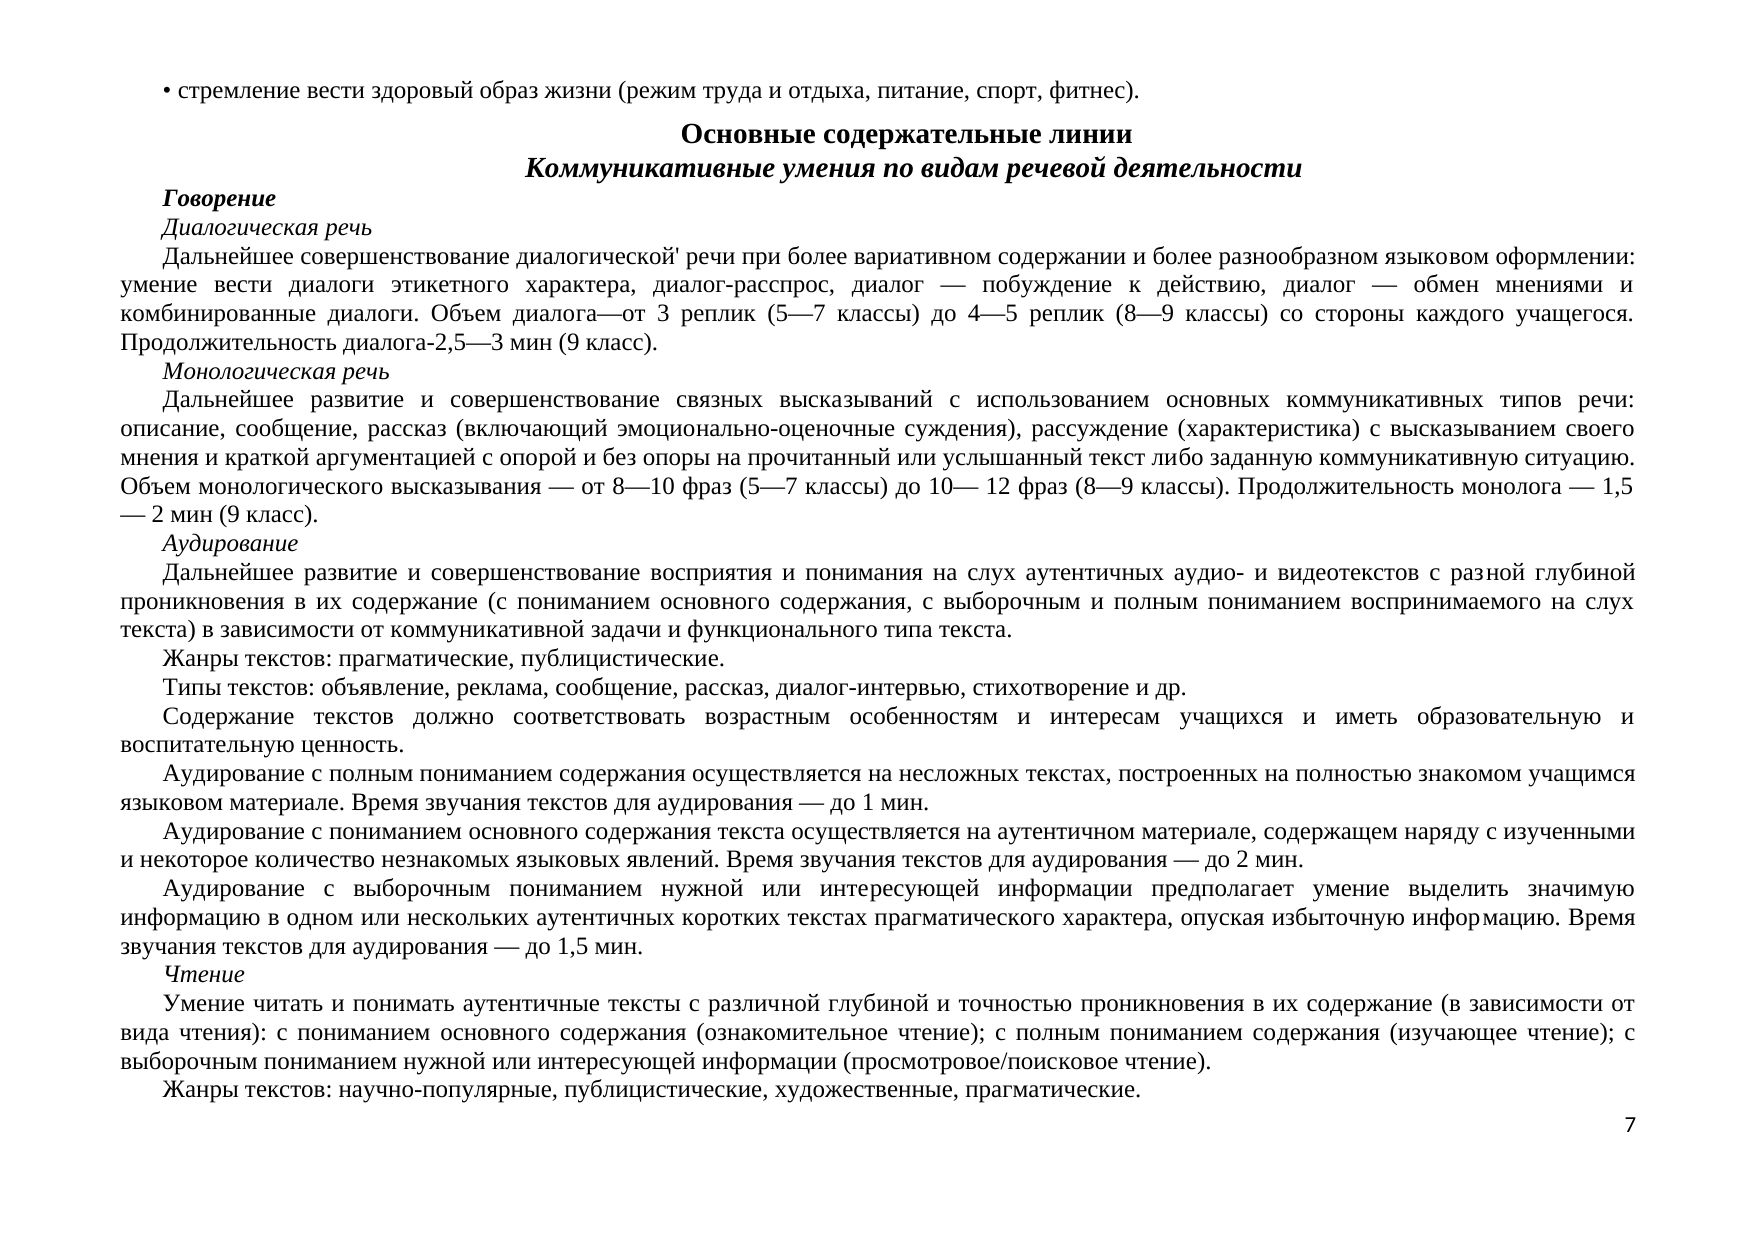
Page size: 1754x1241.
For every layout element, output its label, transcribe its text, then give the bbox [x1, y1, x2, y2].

text • стремление вести здоровый образ жизни (режим труда и отдыха, питание, спорт, фитнес). [120, 75, 1636, 104]
text Аудирование с пониманием основного содержания текста осуществляется на аутентичном материале, содержащем наряду с изученными и некоторое количество незнакомых языковых явлений. Время звучания текстов для аудирования — до 2 мин. [120, 816, 1636, 873]
text Аудирование с полным пониманием содержания осуществляется на несложных текстах, построенных на полностью знакомом учащимся языковом материале. Время звучания текстов для аудирования — до 1 мин. [120, 758, 1636, 816]
text Аудирование [120, 528, 1636, 557]
text Диалогическая речь [120, 212, 1636, 241]
text Чтение [120, 959, 1636, 988]
text Жанры текстов: научно-популярные, публицистические, художественные, прагматические. [120, 1074, 1636, 1103]
text Дальнейшее развитие и совершенствование связных высказываний с использованием основных коммуникативных типов речи: описание, сообщение, рассказ (включающий эмоционально-оценочные суждения), рассуждение (характеристика) с высказыванием своего мнения и краткой аргументацией с опорой и без опоры на прочитанный или услышанный текст либо заданную коммуникативную ситуацию. Объем монологического высказывания — от 8—10 фраз (5—7 классы) до 10— 12 фраз (8—9 классы). Продолжительность монолога — 1,5— 2 мин (9 класс). [120, 384, 1636, 528]
text Аудирование с выборочным пониманием нужной или интересующей информации предполагает умение выделить значимую информацию в одном или нескольких аутентичных коротких текстах прагматического характера, опуская избыточную информацию. Время звучания текстов для аудирования — до 1,5 мин. [120, 873, 1636, 959]
text Коммуникативные умения по видам речевой деятельности [118, 150, 1636, 183]
text Типы текстов: объявление, реклама, сообщение, рассказ, диалог-интервью, стихотворение и др. [120, 672, 1636, 701]
text Жанры текстов: прагматические, публицистические. [120, 643, 1636, 672]
text Монологическая речь [120, 356, 1636, 384]
text Дальнейшее совершенствование диалогической' речи при более вариативном содержании и более разнообразном языковом оформлении: умение вести диалоги этикетного характера, диалог-расспрос, диалог — побуждение к действию, диалог — обмен мнениями и комбинированные диалоги. Объем диалога—от 3 реплик (5—7 классы) до 4—5 реплик (8—9 классы) со стороны каждого учащегося. Продолжительность диалога-2,5—3 мин (9 класс). [120, 241, 1636, 356]
text Основные содержательные линии [118, 116, 1636, 150]
text Говорение [120, 183, 1636, 212]
text Содержание текстов должно соответствовать возрастным особенностям и интересам учащихся и иметь образовательную и воспитательную ценность. [120, 701, 1636, 758]
text Дальнейшее развитие и совершенствование восприятия и понимания на слух аутентичных аудио- и видеотекстов с разной глубиной проникновения в их содержание (с пониманием основного содержания, с выборочным и полным пониманием воспринимаемого на слух текста) в зависимости от коммуникативной задачи и функционального типа текста. [120, 557, 1636, 643]
text Умение читать и понимать аутентичные тексты с различной глубиной и точностью проникновения в их содержание (в зависимости от вида чтения): с пониманием основного содержания (ознакомительное чтение); с полным пониманием содержания (изучающее чтение); с выборочным пониманием нужной или интересующей информации (просмотровое/поисковое чтение). [120, 988, 1636, 1074]
